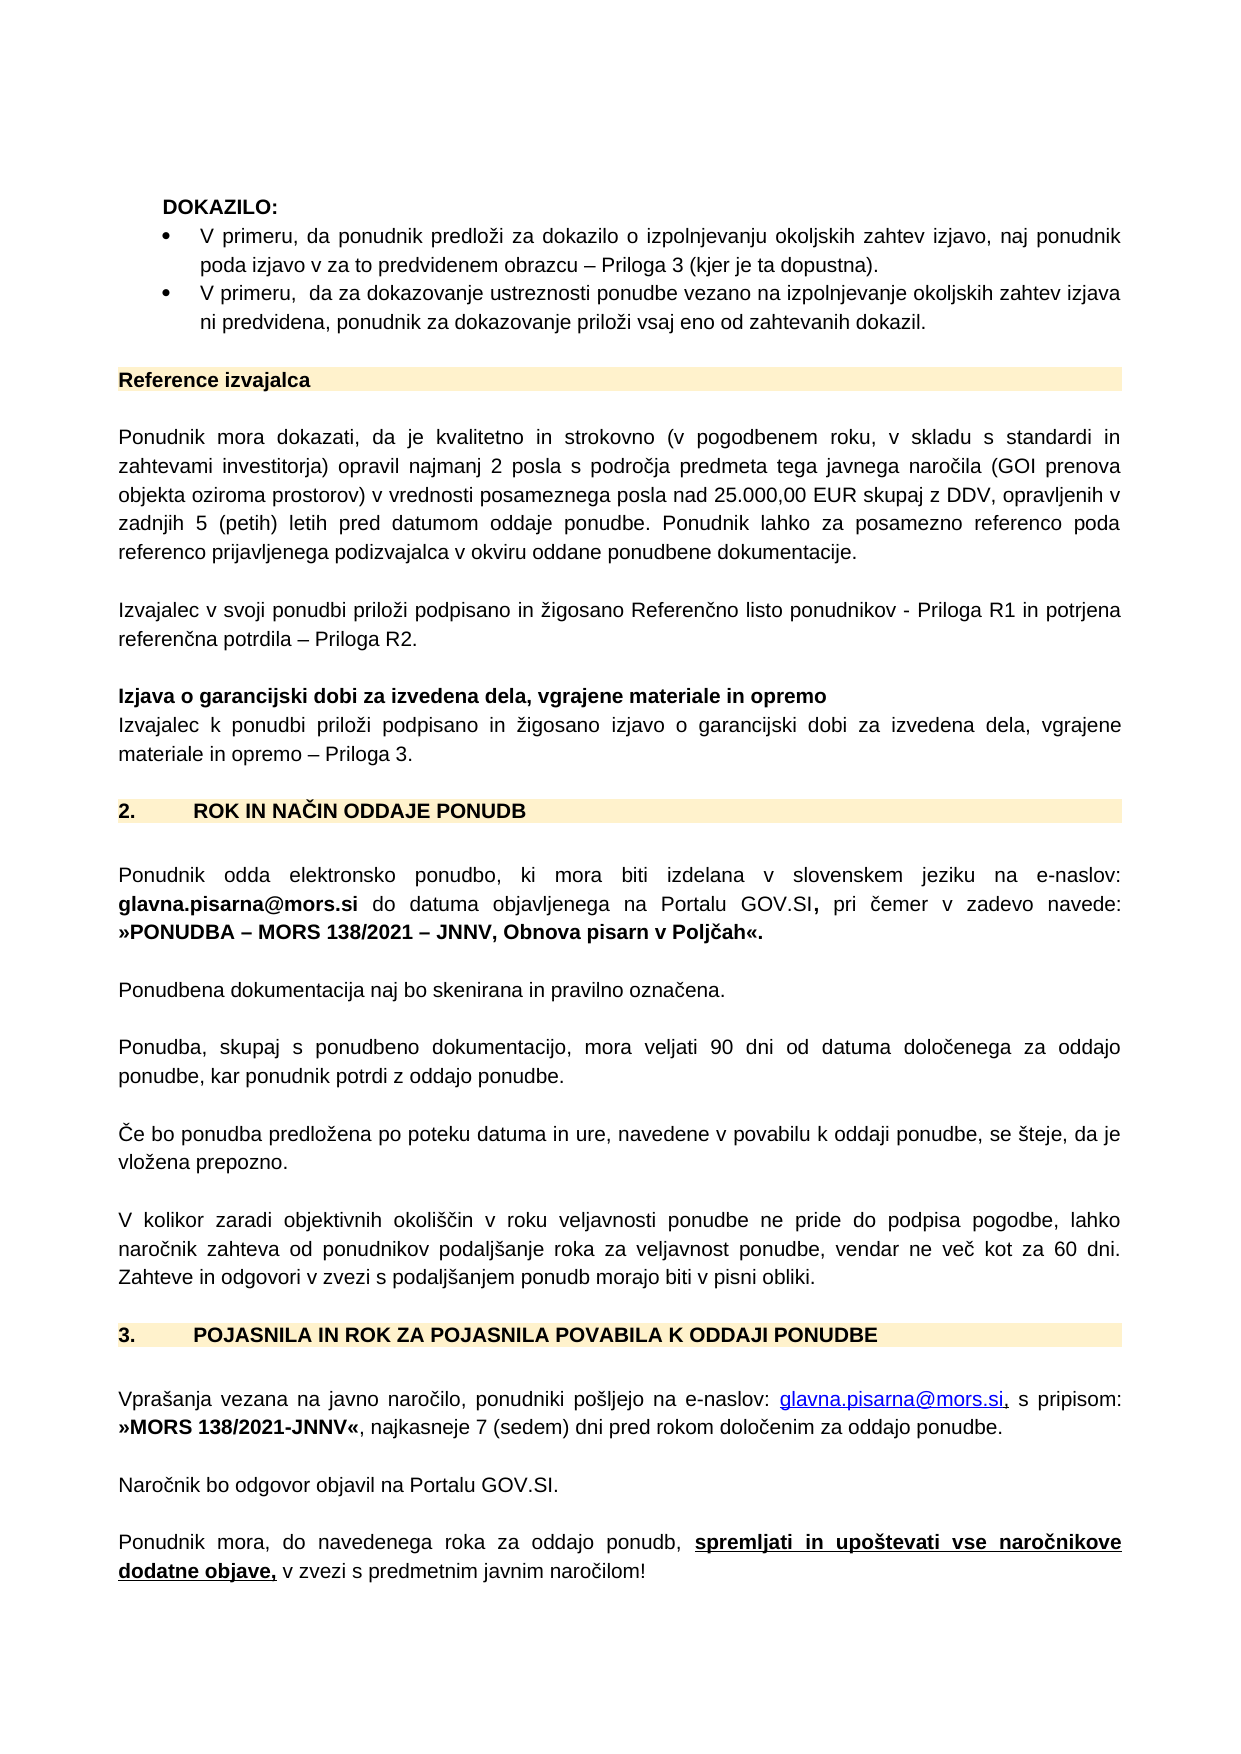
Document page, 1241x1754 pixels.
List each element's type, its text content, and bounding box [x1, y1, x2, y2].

list ROK IN NAČIN ODDAJE PONUDB [118, 799, 1122, 823]
text Reference izvajalca [118, 367, 1122, 391]
text Ponudnik mora, do navedenega roka za oddajo ponudb, spremljati in upoštevati vse naročnikove dodatne objave, v zvezi s predmetnim javnim naročilom! [118, 1530, 1122, 1583]
text Izvajalec k ponudbi priloži podpisano in žigosano izjavo o garancijski dobi za izvedena dela, vgrajene materiale in opremo – Priloga 3. [118, 713, 1122, 765]
list V primeru, da za dokazovanje ustreznosti ponudbe vezano na izpolnjevanje okoljskih zahtev izjava ni predvidena, ponudnik za dokazovanje priloži vsaj eno od zahtevanih dokazil. [162, 281, 1122, 334]
text Če bo ponudba predložena po poteku datuma in ure, navedene v povabilu k oddaji ponudbe, se šteje, da je vložena prepozno. [118, 1121, 1122, 1174]
text Naročnik bo odgovor objavil na Portalu GOV.SI. [118, 1473, 1122, 1497]
text Ponudnik mora dokazati, da je kvalitetno in strokovno (v pogodbenem roku, v skladu s standardi in zahtevami investitorja) opravil najmanj 2 posla s področja predmeta tega javnega naročila (GOI prenova objekta oziroma prostorov) v vrednosti posameznega posla nad 25.000,00 EUR skupaj z DDV, opravljenih v zadnjih 5 (petih) letih pred datumom oddaje ponudbe. Ponudnik lahko za posamezno referenco poda referenco prijavljenega podizvajalca v okviru oddane ponudbene dokumentacije. [118, 425, 1122, 564]
list V primeru, da ponudnik predloži za dokazilo o izpolnjevanju okoljskih zahtev izjavo, naj ponudnik poda izjavo v za to predvidenem obrazcu – Priloga 3 (kjer je ta dopustna). [162, 223, 1122, 276]
text V kolikor zaradi objektivnih okoliščin v roku veljavnosti ponudbe ne pride do podpisa pogodbe, lahko naročnik zahteva od ponudnikov podaljšanje roka za veljavnost ponudbe, vendar ne več kot za 60 dni. Zahteve in odgovori v zvezi s podaljšanjem ponudb morajo biti v pisni obliki. [118, 1208, 1122, 1289]
text Ponudbena dokumentacija naj bo skenirana in pravilno označena. [118, 978, 1122, 1002]
text Vprašanja vezana na javno naročilo, ponudniki pošljejo na e-naslov: glavna.pisarna@mors.si, s pripisom: »MORS 138/2021-JNNV«, najkasneje 7 (sedem) dni pred rokom določenim za oddajo ponudbe. [118, 1386, 1122, 1439]
text Izvajalec v svoji ponudbi priloži podpisano in žigosano Referenčno listo ponudnikov - Priloga R1 in potrjena referenčna potrdila – Priloga R2. [118, 598, 1122, 650]
text DOKAZILO: [118, 195, 1122, 219]
text Ponudba, skupaj s ponudbeno dokumentacijo, mora veljati 90 dni od datuma določenega za oddajo ponudbe, kar ponudnik potrdi z oddajo ponudbe. [118, 1035, 1122, 1088]
list POJASNILA IN ROK ZA POJASNILA POVABILA K ODDAJI PONUDBE [118, 1323, 1122, 1347]
text Izjava o garancijski dobi za izvedena dela, vgrajene materiale in opremo [118, 684, 1122, 708]
text Ponudnik odda elektronsko ponudbo, ki mora biti izdelana v slovenskem jeziku na e-naslov: glavna.pisarna@mors.si do datuma objavljenega na Portalu GOV.SI, pri čemer v zadevo navede: »PONUDBA – MORS 138/2021 – JNNV, Obnova pisarn v Poljčah«. [118, 863, 1122, 944]
